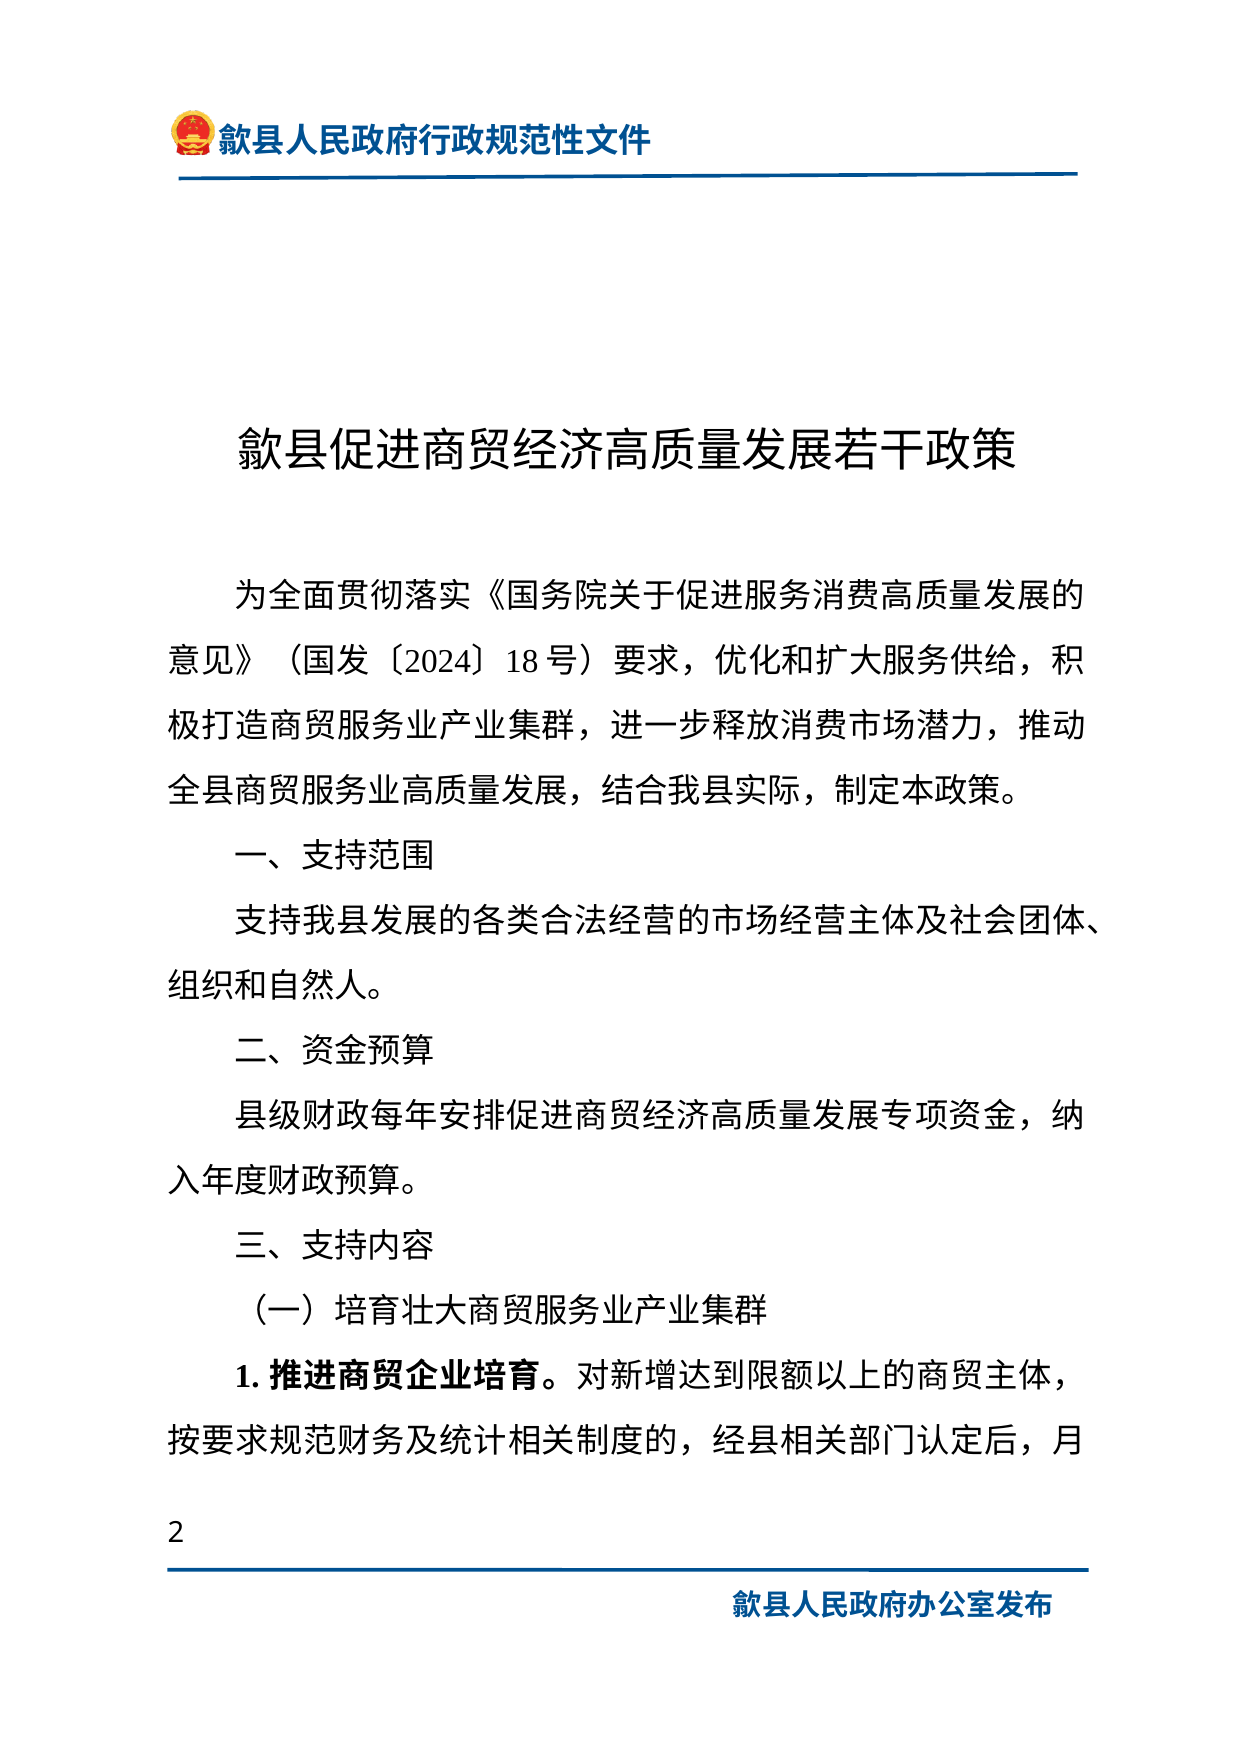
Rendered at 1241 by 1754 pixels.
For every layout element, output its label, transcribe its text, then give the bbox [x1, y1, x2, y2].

text 二、资金预算 [167, 1015, 1087, 1080]
picture [167, 108, 218, 159]
text 1. 推进商贸企业培育。对新增达到限额以上的商贸主体，按要求规范财务及统计相关制度的，经县相关部门认定后，月度入限支持10万元，年度入限支持6万元。（分两年兑现，第一年兑现70%，第二年营业收入增速达10%及以上，再兑现30%，如增速未达到10%的，取消第二年支持。同一企业不重复享受） [167, 1340, 1087, 1470]
text 歙县促进商贸经济高质量发展若干政策 [167, 397, 1087, 495]
text 三、支持内容 [167, 1210, 1087, 1275]
text 为全面贯彻落实《国务院关于促进服务消费高质量发展的意见》（国发〔2024〕18号）要求，优化和扩大服务供给，积极打造商贸服务业产业集群，进一步释放消费市场潜力，推动全县商贸服务业高质量发展，结合我县实际，制定本政策。 [167, 560, 1087, 820]
text 支持我县发展的各类合法经营的市场经营主体及社会团体、组织和自然人。 [167, 885, 1087, 1015]
list （一）培育壮大商贸服务业产业集群 [167, 1275, 1087, 1340]
text 县级财政每年安排促进商贸经济高质量发展专项资金，纳入年度财政预算。 [167, 1080, 1087, 1210]
text 一、支持范围 [167, 820, 1087, 885]
